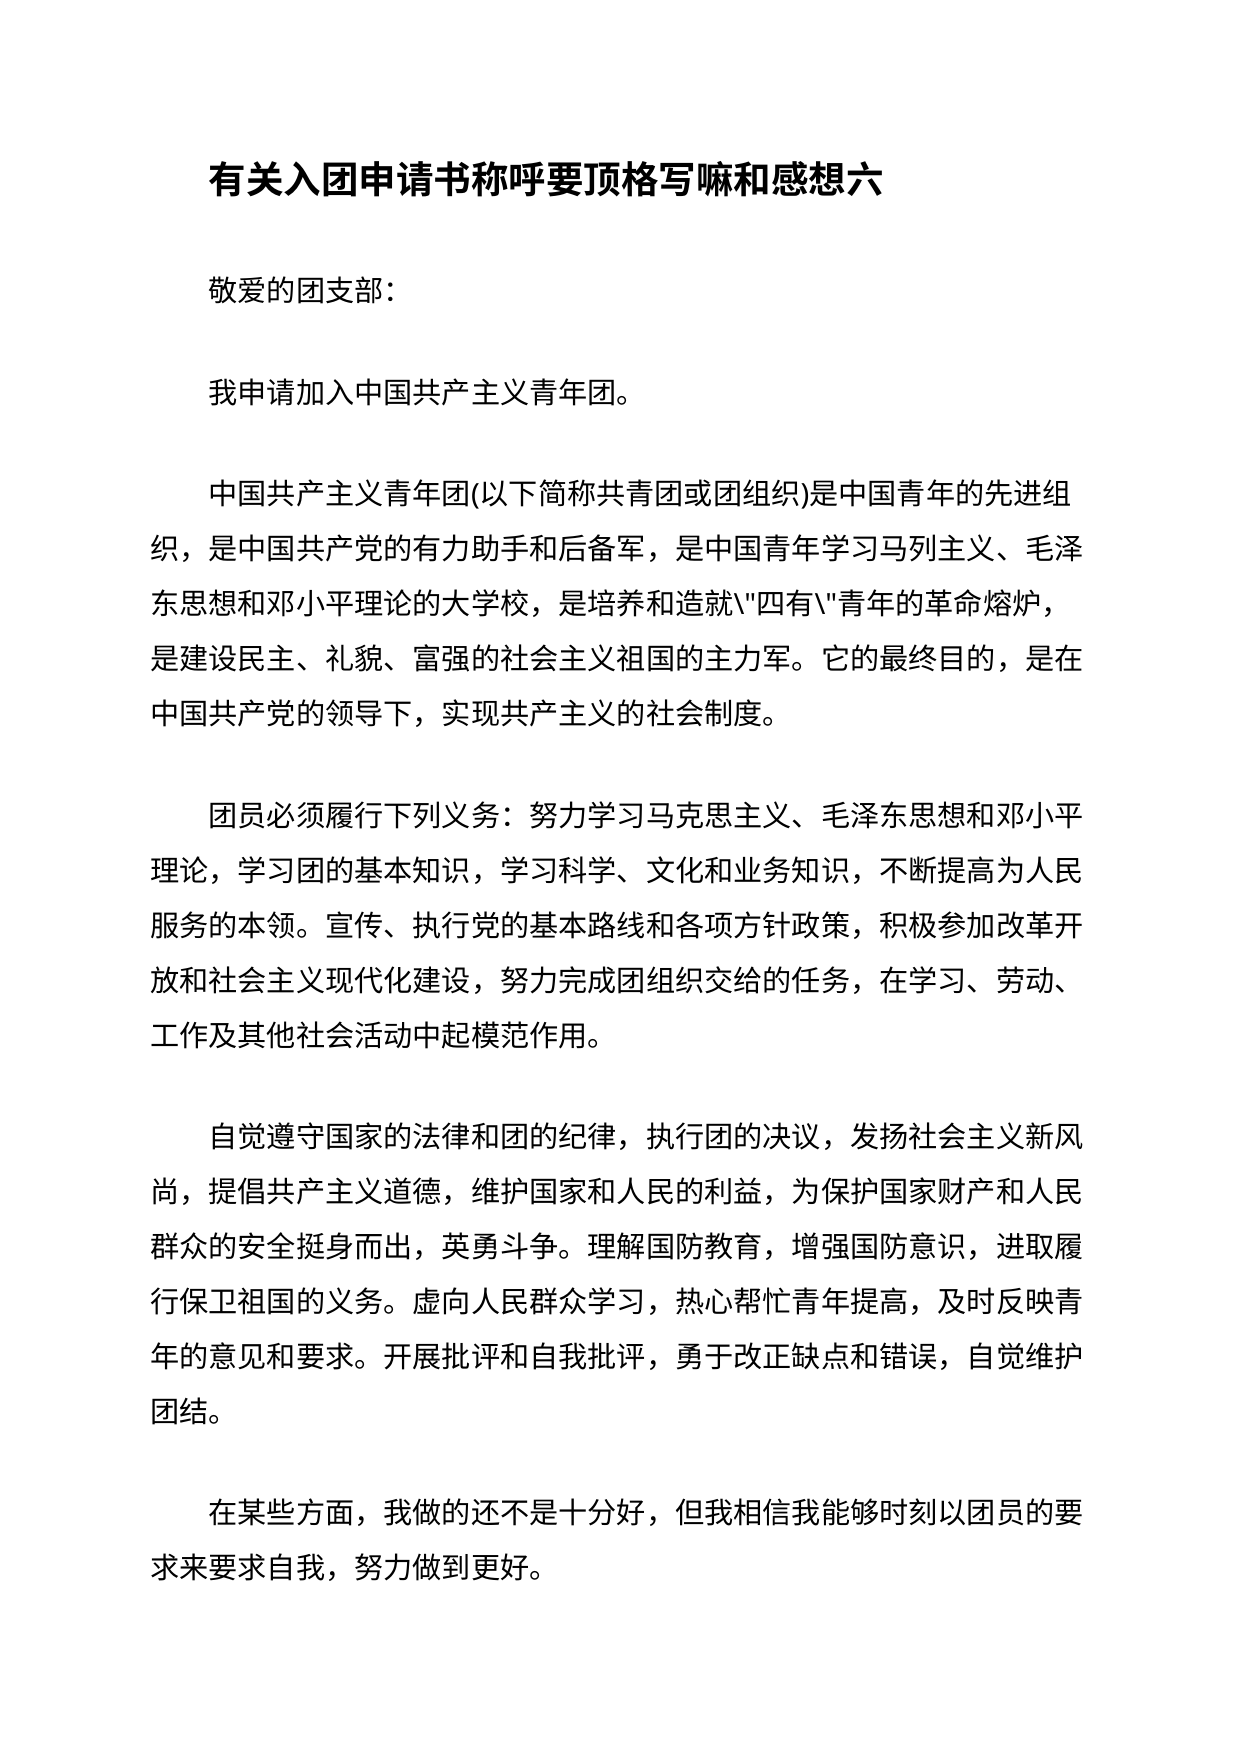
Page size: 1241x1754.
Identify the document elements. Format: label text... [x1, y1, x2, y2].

text 自觉遵守国家的法律和团的纪律，执行团的决议，发扬社会主义新风尚，提倡共产主义道德，维护国家和人民的利益，为保护国家财产和人民群众的安全挺身而出，英勇斗争。理解国防教育，增强国防意识，进取履行保卫祖国的义务。虚向人民群众学习，热心帮忙青年提高，及时反映青年的意见和要求。开展批评和自我批评，勇于改正缺点和错误，自觉维护团结。 [150, 1114, 1090, 1431]
text 有关入团申请书称呼要顶格写嘛和感想六 [150, 150, 1090, 204]
text 敬爱的团支部： [150, 267, 1090, 310]
text 在某些方面，我做的还不是十分好，但我相信我能够时刻以团员的要求来要求自我，努力做到更好。 [150, 1490, 1090, 1587]
text 我申请加入中国共产主义青年团。 [150, 369, 1090, 411]
text 中国共产主义青年团(以下简称共青团或团组织)是中国青年的先进组织，是中国共产党的有力助手和后备军，是中国青年学习马列主义、毛泽东思想和邓小平理论的大学校，是培养和造就\"四有\"青年的革命熔炉，是建设民主、礼貌、富强的社会主义祖国的主力军。它的最终目的，是在中国共产党的领导下，实现共产主义的社会制度。 [150, 471, 1090, 733]
text 团员必须履行下列义务：努力学习马克思主义、毛泽东思想和邓小平理论，学习团的基本知识，学习科学、文化和业务知识，不断提高为人民服务的本领。宣传、执行党的基本路线和各项方针政策，积极参加改革开放和社会主义现代化建设，努力完成团组织交给的任务，在学习、劳动、工作及其他社会活动中起模范作用。 [150, 792, 1090, 1054]
